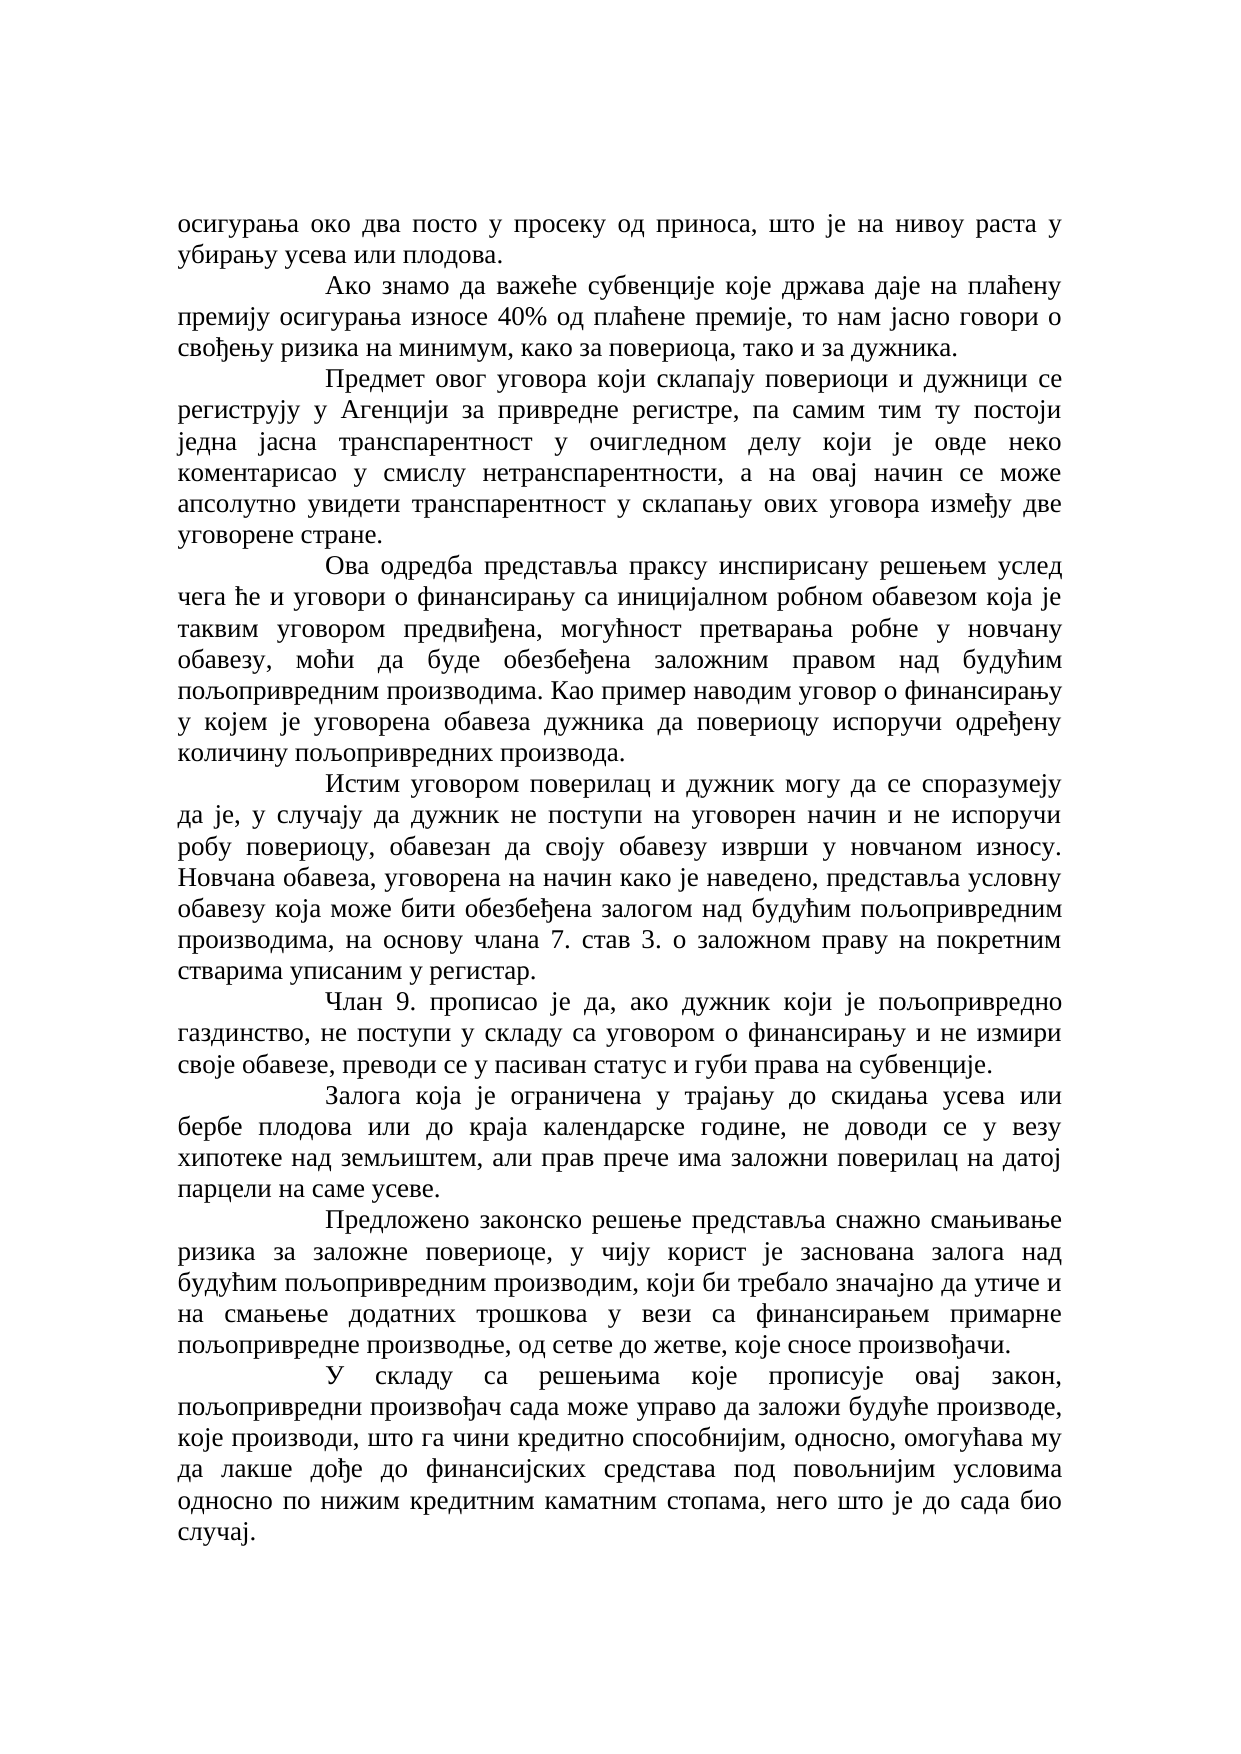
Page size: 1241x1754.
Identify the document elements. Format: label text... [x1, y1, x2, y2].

text Предложено законско решење представља снажно смањивање ризика за заложне повериоце, у чију корист је заснована залога над будућим пољопривредним производим, који би требало значајно да утиче и на смањење додатних трошкова у вези са финансирањем примарне пољопривредне производње, од сетве до жетве, које сносе произвођачи. [177, 1203, 1063, 1359]
text Истим уговором поверилац и дужник могу да се споразумеју да је, у случају да дужник не поступи на уговорен начин и не испоручи робу повериоцу, обавезан да своју обавезу изврши у новчаном износу. Новчана обавеза, уговорена на начин како је наведено, представља условну обавезу која може бити обезбеђена залогом над будућим пољопривредним производима, на основу члана 7. став 3. о заложном праву на покретним стварима уписаним у регистар. [177, 767, 1063, 985]
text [177, 207, 1063, 269]
text Ова одредба представља праксу инспирисану решењем услед чега ће и уговори о финансирању са иницијалном робном обавезом која је таквим уговором предвиђена, могућност претварања робне у новчану обавезу, моћи да буде обезбеђена заложним правом над будућим пољопривредним производима. Као пример наводим уговор о финансирању у којем је уговорена обавеза дужника да повериоцу испоручи одређену количину пољопривредних производа. [177, 549, 1063, 767]
text Ако знамо да важеће субвенције које држава даје на плаћену премију осигурања износе 40% од плаћене премије, то нам јасно говори о свођењу ризика на минимум, како за повериоца, тако и за дужника. [177, 269, 1063, 362]
text Залога која је ограничена у трајању до скидања усева или бербе плодова или до краја календарске године, не доводи се у везу хипотеке над земљиштем, али прав прече има заложни поверилац на датој парцели на саме усеве. [177, 1079, 1063, 1203]
text Члан 9. прописао је да, ако дужник који је пољопривредно газдинство, не поступи у складу са уговором о финансирању и не измири своје обавезе, преводи се у пасиван статус и губи права на субвенције. [177, 985, 1063, 1079]
text У складу са решењима које прописује овај закон, пољопривредни произвођач сада може управо да заложи будуће производе, које производи, што га чини кредитно способнијим, односно, омогућава му да лакше дође до финансијских средстава под повољнијим условима односно по нижим кредитним каматним стопама, него што је до сада био случај. [177, 1359, 1063, 1546]
text Предмет овог уговора који склапају повериоци и дужници се региструју у Агенцији за привредне регистре, па самим тим ту постоји једна јасна транспарентност у очигледном делу који је овде неко коментарисао у смислу нетранспарентности, а на овај начин се може апсолутно увидети транспарентност у склапању ових уговора између две уговорене стране. [177, 362, 1063, 549]
